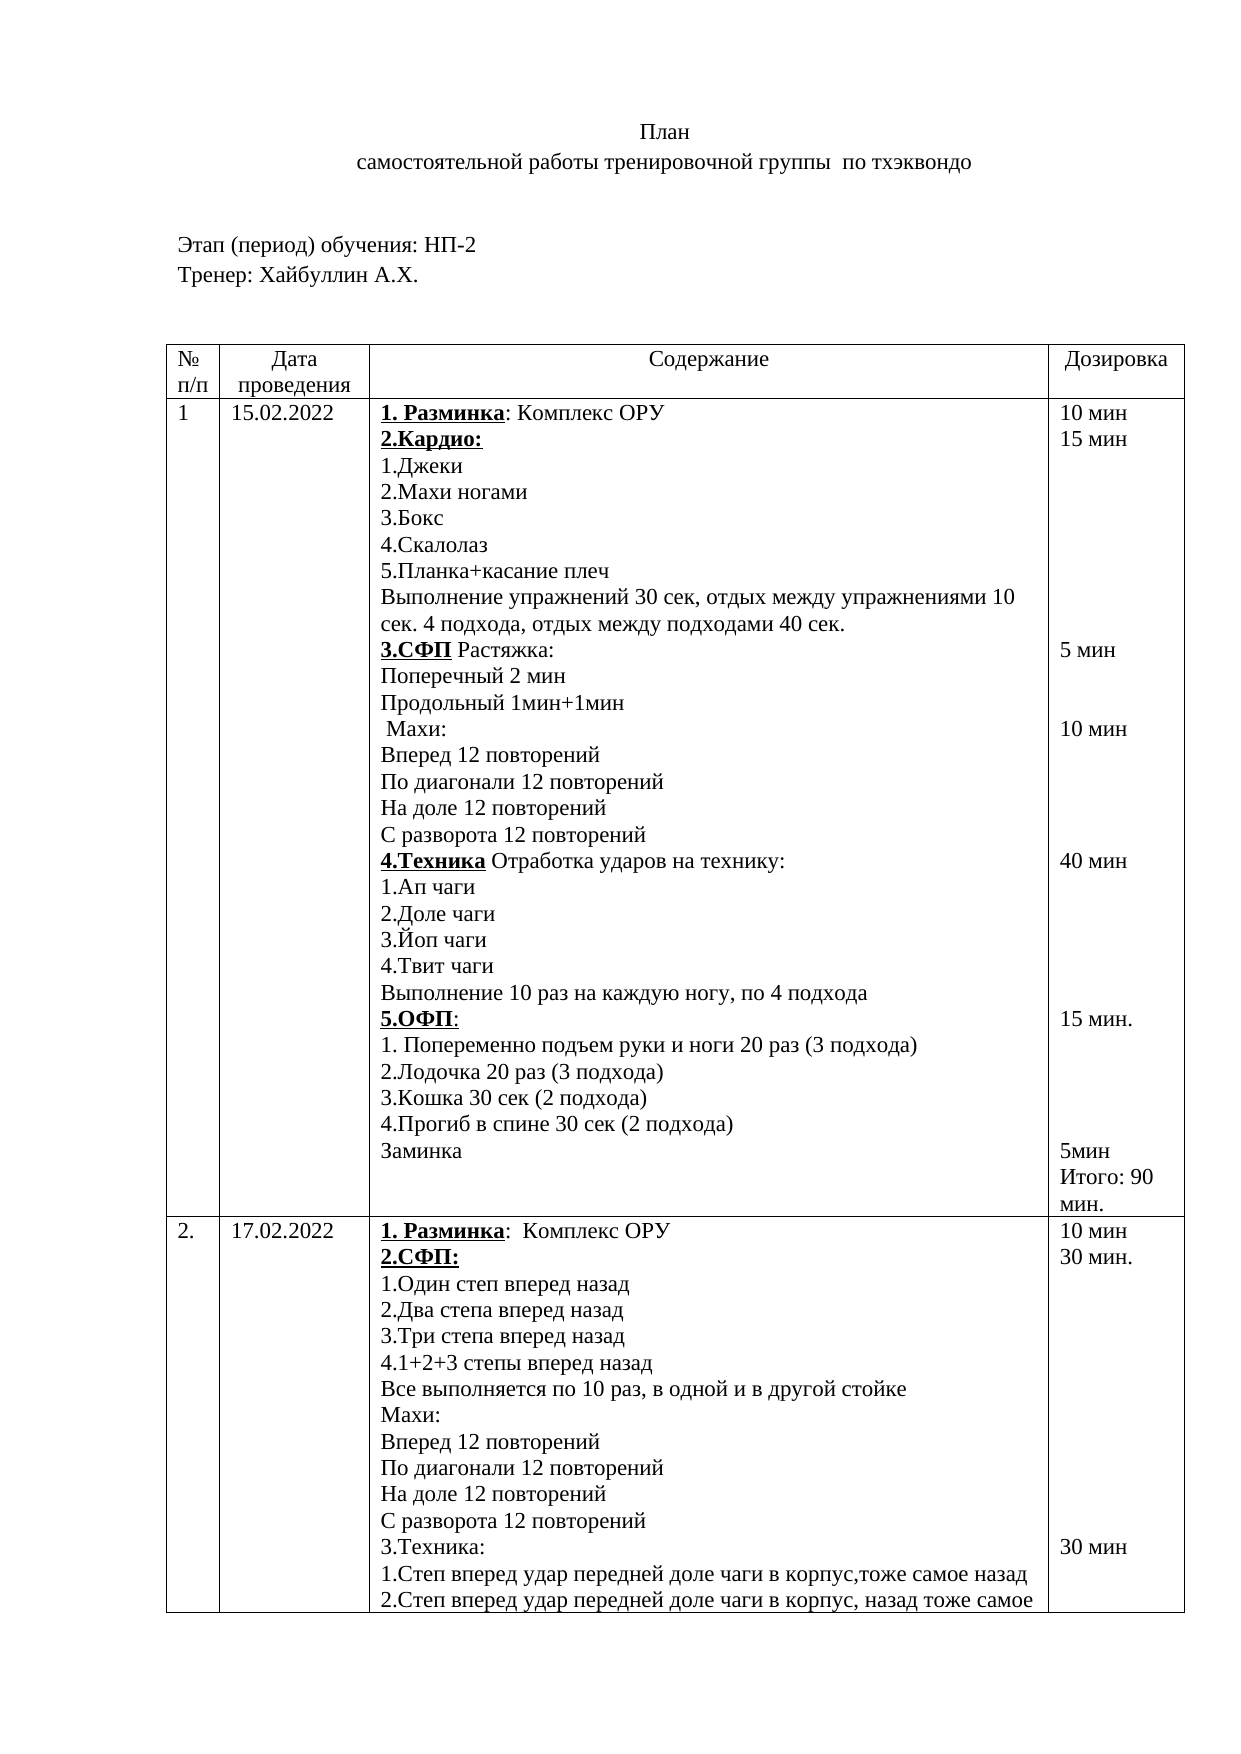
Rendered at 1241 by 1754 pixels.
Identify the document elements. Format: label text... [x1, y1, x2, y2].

table_header № п/п [167, 345, 219, 398]
text Этап (период) обучения: НП-2 [177, 231, 1152, 257]
table_cell 1 [167, 399, 219, 1216]
table_cell 10 мин 15 мин 5 мин 10 мин 40 мин 15 мин. 5мин Итого: 90 мин. [1049, 399, 1184, 1216]
table_cell 2. [167, 1217, 219, 1612]
table_cell 17.02.2022 [220, 1217, 369, 1612]
text самостоятельной работы тренировочной группы по тхэквондо [177, 148, 1152, 175]
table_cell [1049, 1217, 1184, 1612]
table_cell 1. Разминка: Комплекс ОРУ 2.Кардио: 1.Джеки 2.Махи ногами 3.Бокс 4.Скалолаз 5.Планка+касание плеч Выполнение упражнений 30 сек, отдых между упражнениями 10 сек. 4 подхода, отдых между подходами 40 сек. 3.СФП Растяжка: Поперечный 2 мин Продольный 1мин+1мин Махи: Вперед 12 повторений По диагонали 12 повторений На доле 12 повторений С разворота 12 повторений 4.Техника Отработка ударов на технику: 1.Ап чаги 2.Доле чаги 3.Йоп чаги 4.Твит чаги Выполнение 10 раз на каждую ногу, по 4 подхода 5.ОФП: 1. Попеременно подъем руки и ноги 20 раз (3 подхода) 2.Лодочка 20 раз (3 подхода) 3.Кошка 30 сек (2 подхода) 4.Прогиб в спине 30 сек (2 подхода) Заминка [370, 399, 1048, 1216]
text Тренер: Хайбуллин А.Х. [177, 261, 1152, 287]
table_header Содержание [370, 345, 1048, 398]
table_header Дозировка [1049, 345, 1184, 398]
table_cell 15.02.2022 [220, 399, 369, 1216]
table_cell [370, 1217, 1048, 1612]
table_header Дата проведения [220, 345, 369, 398]
text План [177, 118, 1152, 144]
